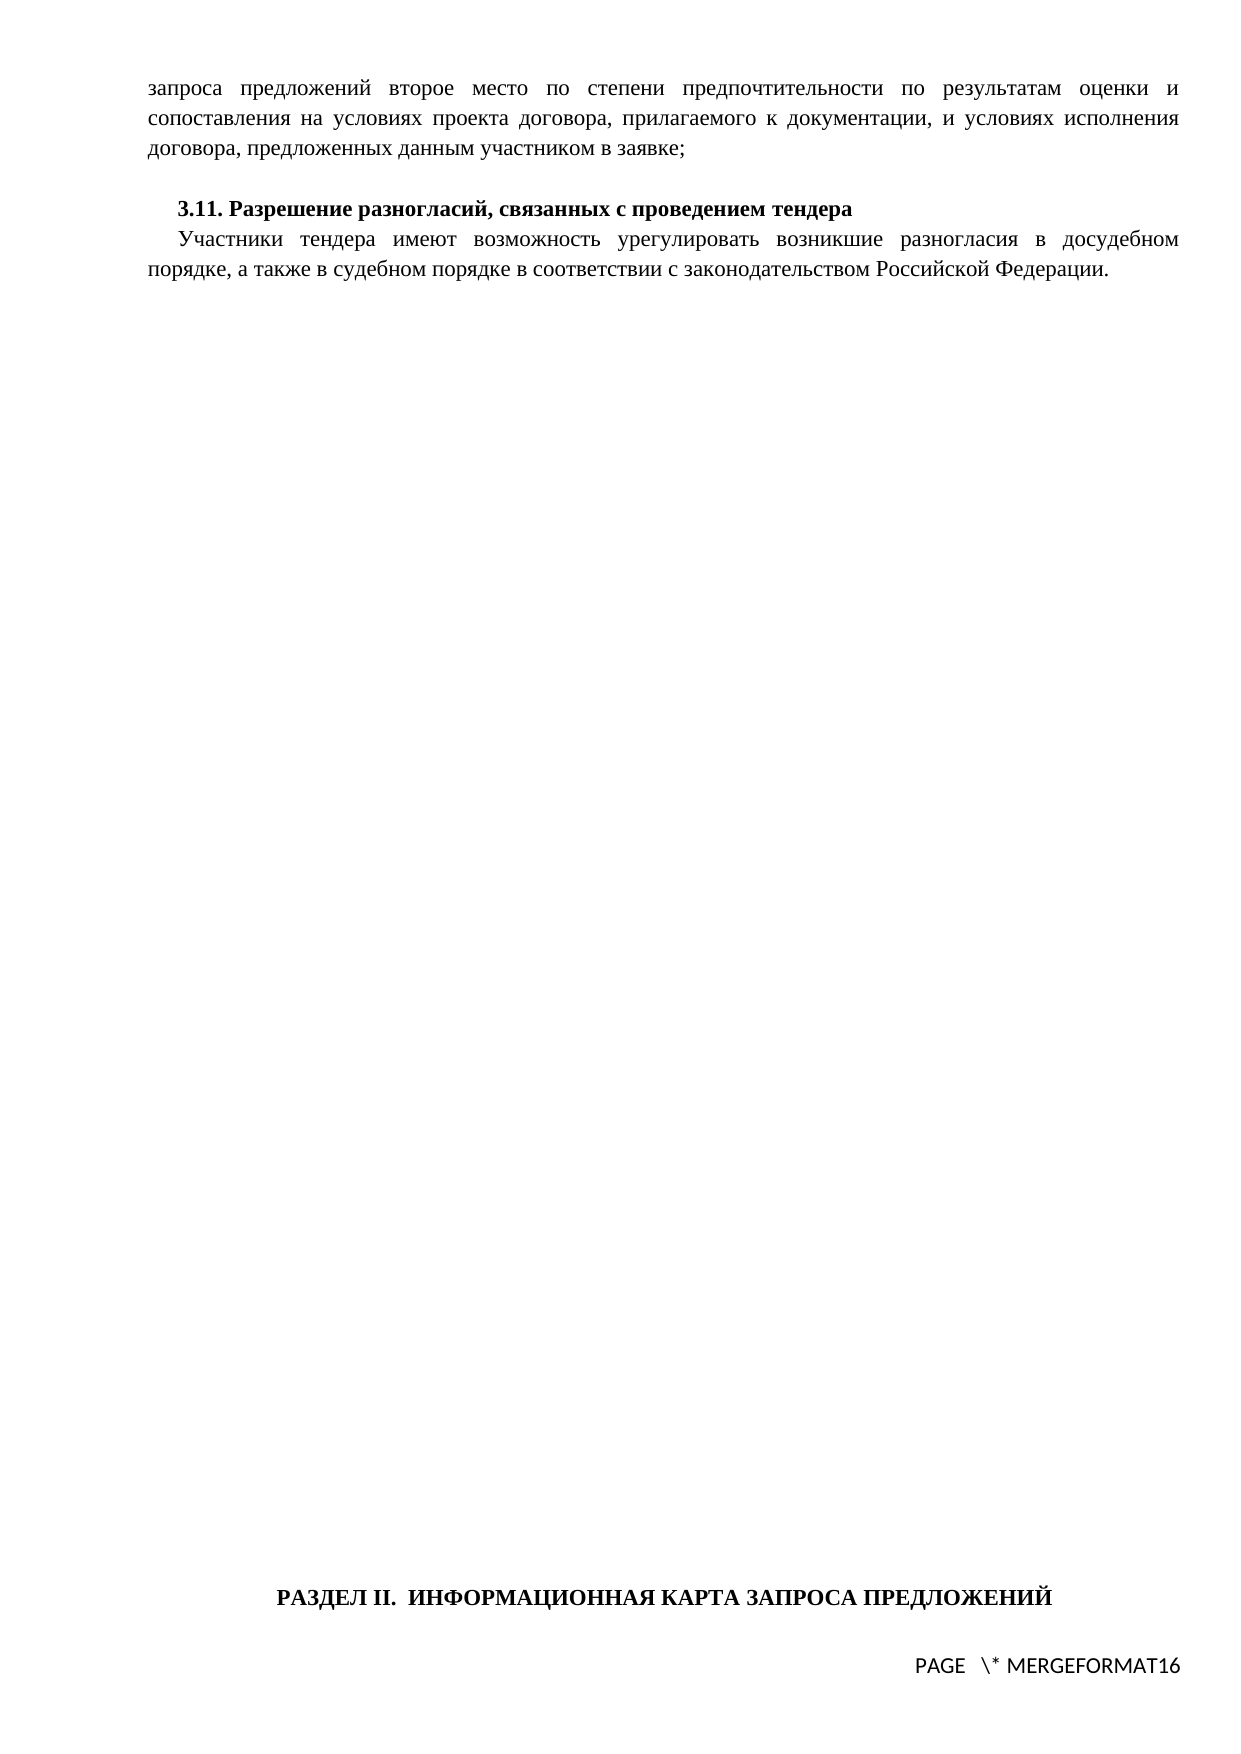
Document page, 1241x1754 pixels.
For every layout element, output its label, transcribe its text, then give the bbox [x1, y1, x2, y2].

text 3.11. Разрешение разногласий, связанных с проведением тендера [148, 195, 1181, 221]
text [148, 74, 1181, 161]
text РАЗДЕЛ II. ИНФОРМАЦИОННАЯ КАРТА ЗАПРОСА ПРЕДЛОЖЕНИЙ [148, 1584, 1181, 1611]
text Участники тендера имеют возможность урегулировать возникшие разногласия в досудебном порядке, а также в судебном порядке в соответствии с законодательством Российской Федерации. [148, 225, 1181, 281]
